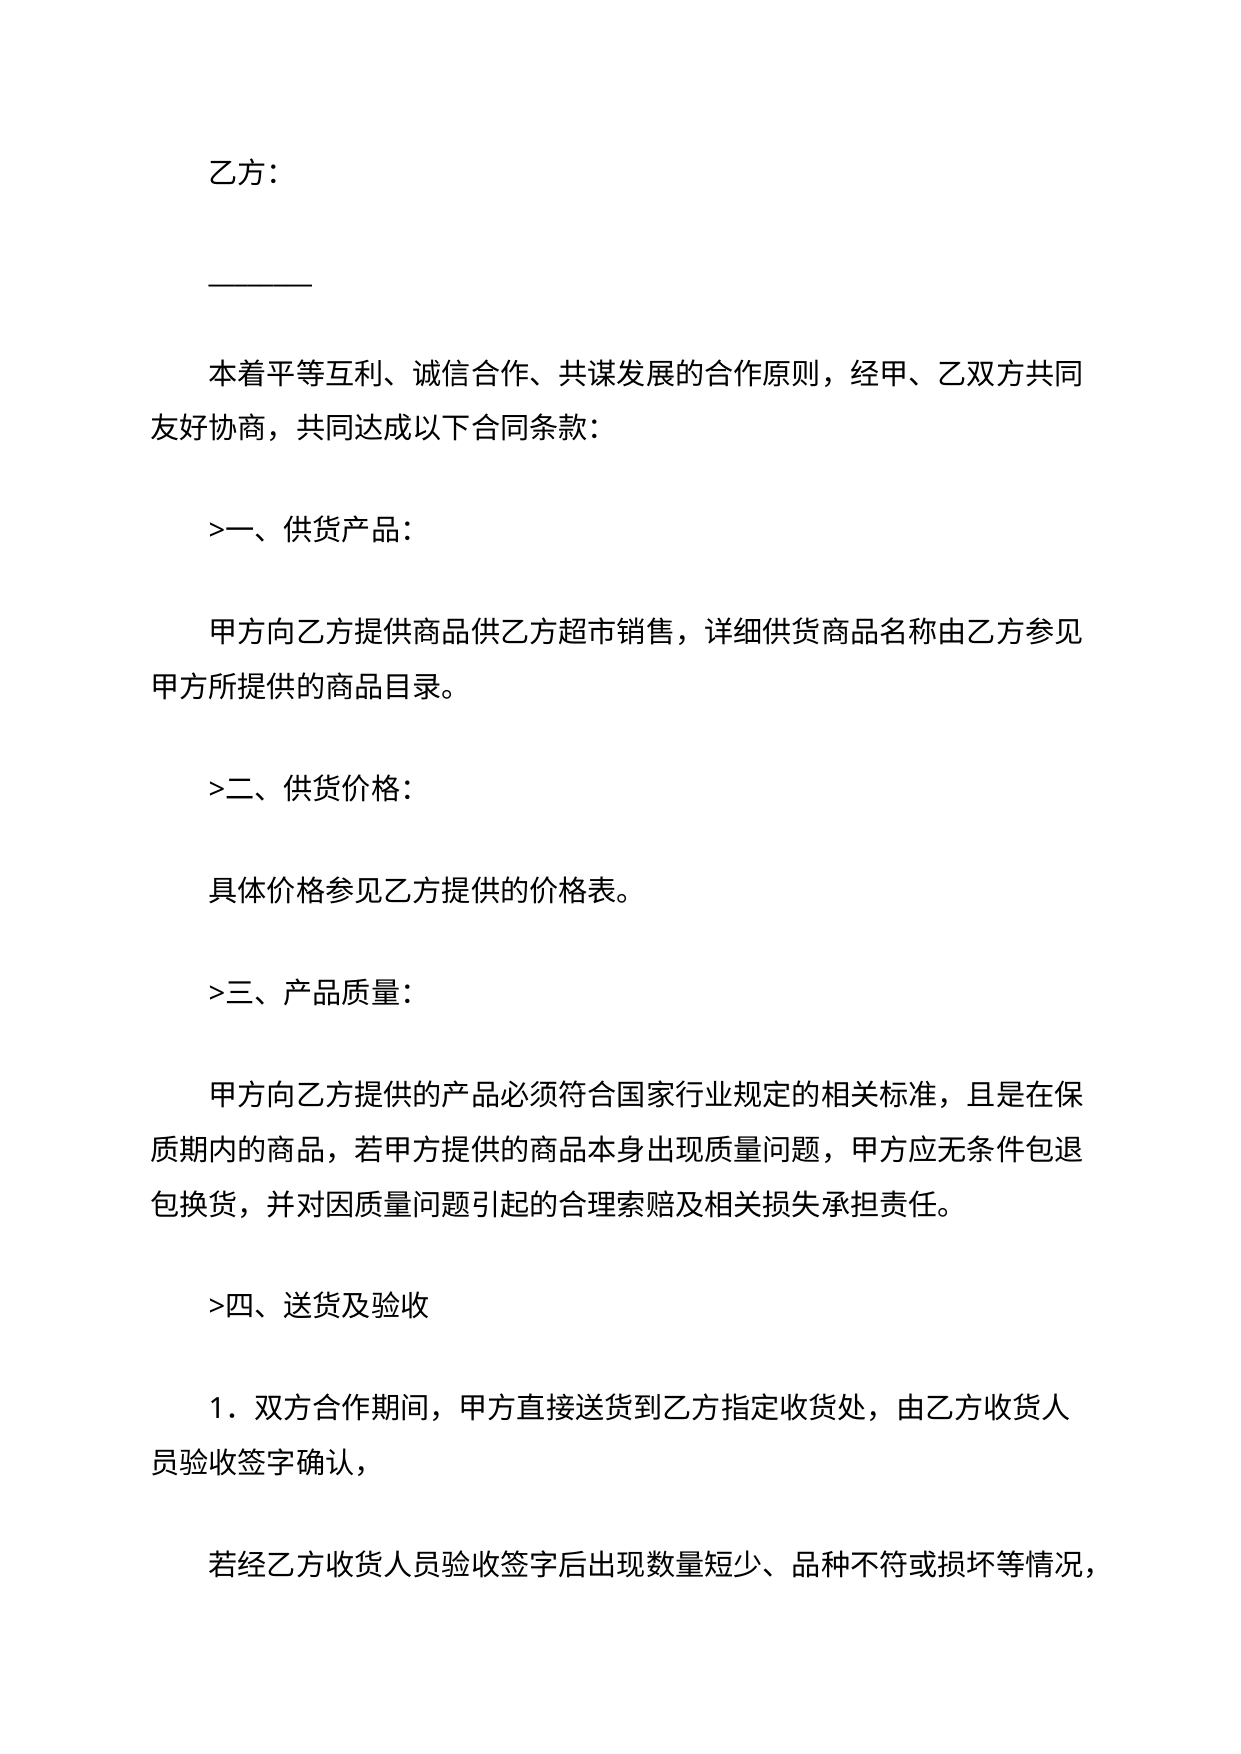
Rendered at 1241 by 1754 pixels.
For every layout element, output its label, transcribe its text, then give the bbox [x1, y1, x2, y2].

text 乙方： [150, 150, 1090, 192]
text >一、供货产品： [150, 507, 1090, 549]
text 甲方向乙方提供的产品必须符合国家行业规定的相关标准，且是在保质期内的商品，若甲方提供的商品本身出现质量问题，甲方应无条件包退包换货，并对因质量问题引起的合理索赔及相关损失承担责任。 [150, 1071, 1090, 1223]
text >四、送货及验收 [150, 1283, 1090, 1325]
text 具体价格参见乙方提供的价格表。 [150, 867, 1090, 910]
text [150, 1542, 1090, 1584]
text ________ [150, 252, 1090, 291]
text 本着平等互利、诚信合作、共谋发展的合作原则，经甲、乙双方共同友好协商，共同达成以下合同条款： [150, 350, 1090, 447]
text 甲方向乙方提供商品供乙方超市销售，详细供货商品名称由乙方参见甲方所提供的商品目录。 [150, 609, 1090, 706]
text >三、产品质量： [150, 969, 1090, 1012]
text >二、供货价格： [150, 766, 1090, 808]
text 1．双方合作期间，甲方直接送货到乙方指定收货处，由乙方收货人员验收签字确认， [150, 1385, 1090, 1482]
